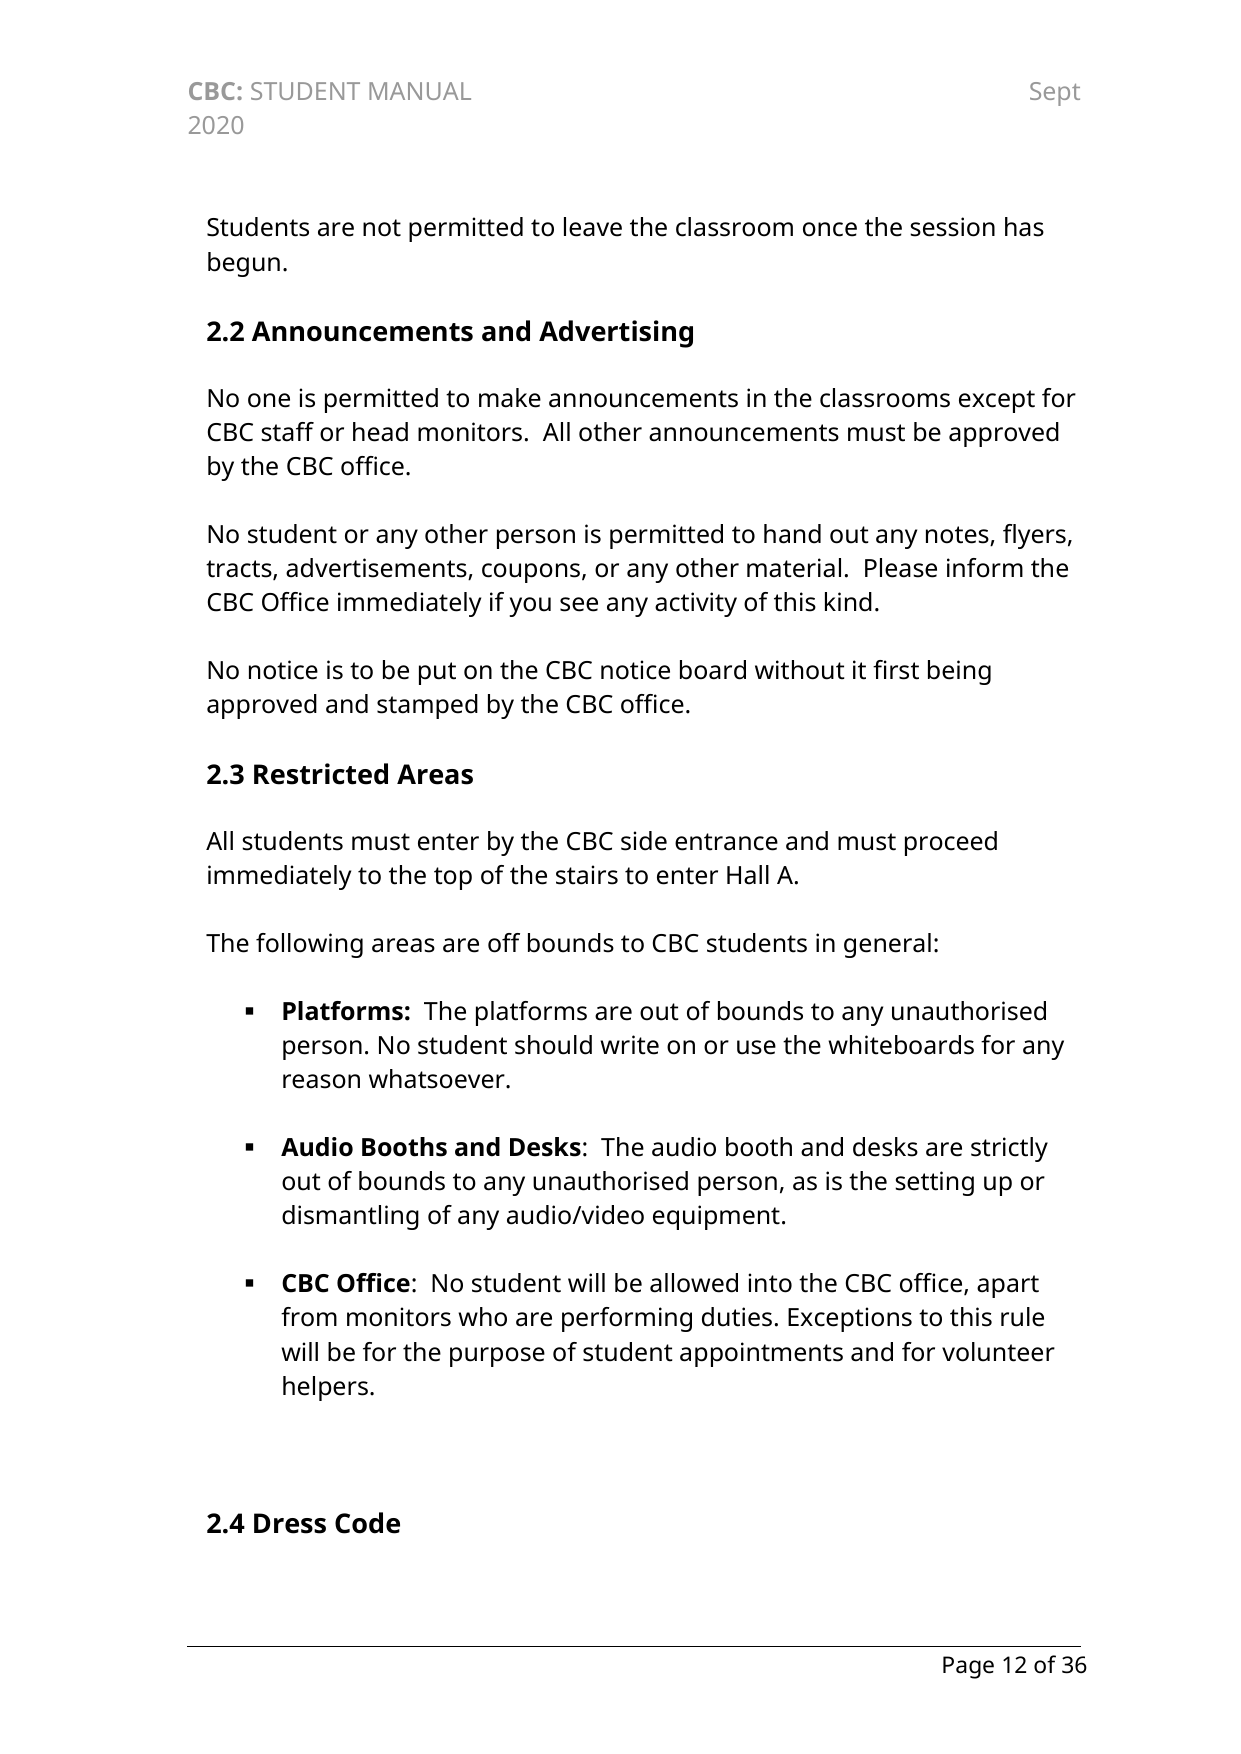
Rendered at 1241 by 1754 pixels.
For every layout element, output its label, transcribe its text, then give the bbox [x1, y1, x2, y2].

text The following areas are off bounds to CBC students in general: [206, 925, 1081, 959]
subtitle 2.3 Restricted Areas [206, 755, 1081, 792]
text No one is permitted to make announcements in the classrooms except for CBC staff or head monitors. All other announcements must be approved by the CBC office. [206, 380, 1081, 483]
text No notice is to be put on the CBC notice board without it first being approved and stamped by the CBC office. [206, 653, 1081, 721]
subtitle 2.4 Dress Code [206, 1504, 1081, 1541]
list Audio Booths and Desks: The audio booth and desks are strictly out of bounds to any unauthorised person, as is the setting up or dismantling of any audio/video equipment. [243, 1130, 1081, 1232]
subtitle 2.2 Announcements and Advertising [206, 312, 1081, 349]
list CBC Office: No student will be allowed into the CBC office, apart from monitors who are performing duties. Exceptions to this rule will be for the purpose of student appointments and for volunteer helpers. [243, 1266, 1081, 1402]
text All students must enter by the CBC side entrance and must proceed immediately to the top of the stairs to enter Hall A. [206, 823, 1081, 891]
text Students are not permitted to leave the classroom once the session has begun. [288, 210, 1081, 278]
text No student or any other person is permitted to hand out any notes, flyers, tracts, advertisements, coupons, or any other material. Please inform the CBC Office immediately if you see any activity of this kind. [206, 517, 1081, 619]
list Platforms: The platforms are out of bounds to any unauthorised person. No student should write on or use the whiteboards for any reason whatsoever. [243, 993, 1081, 1096]
